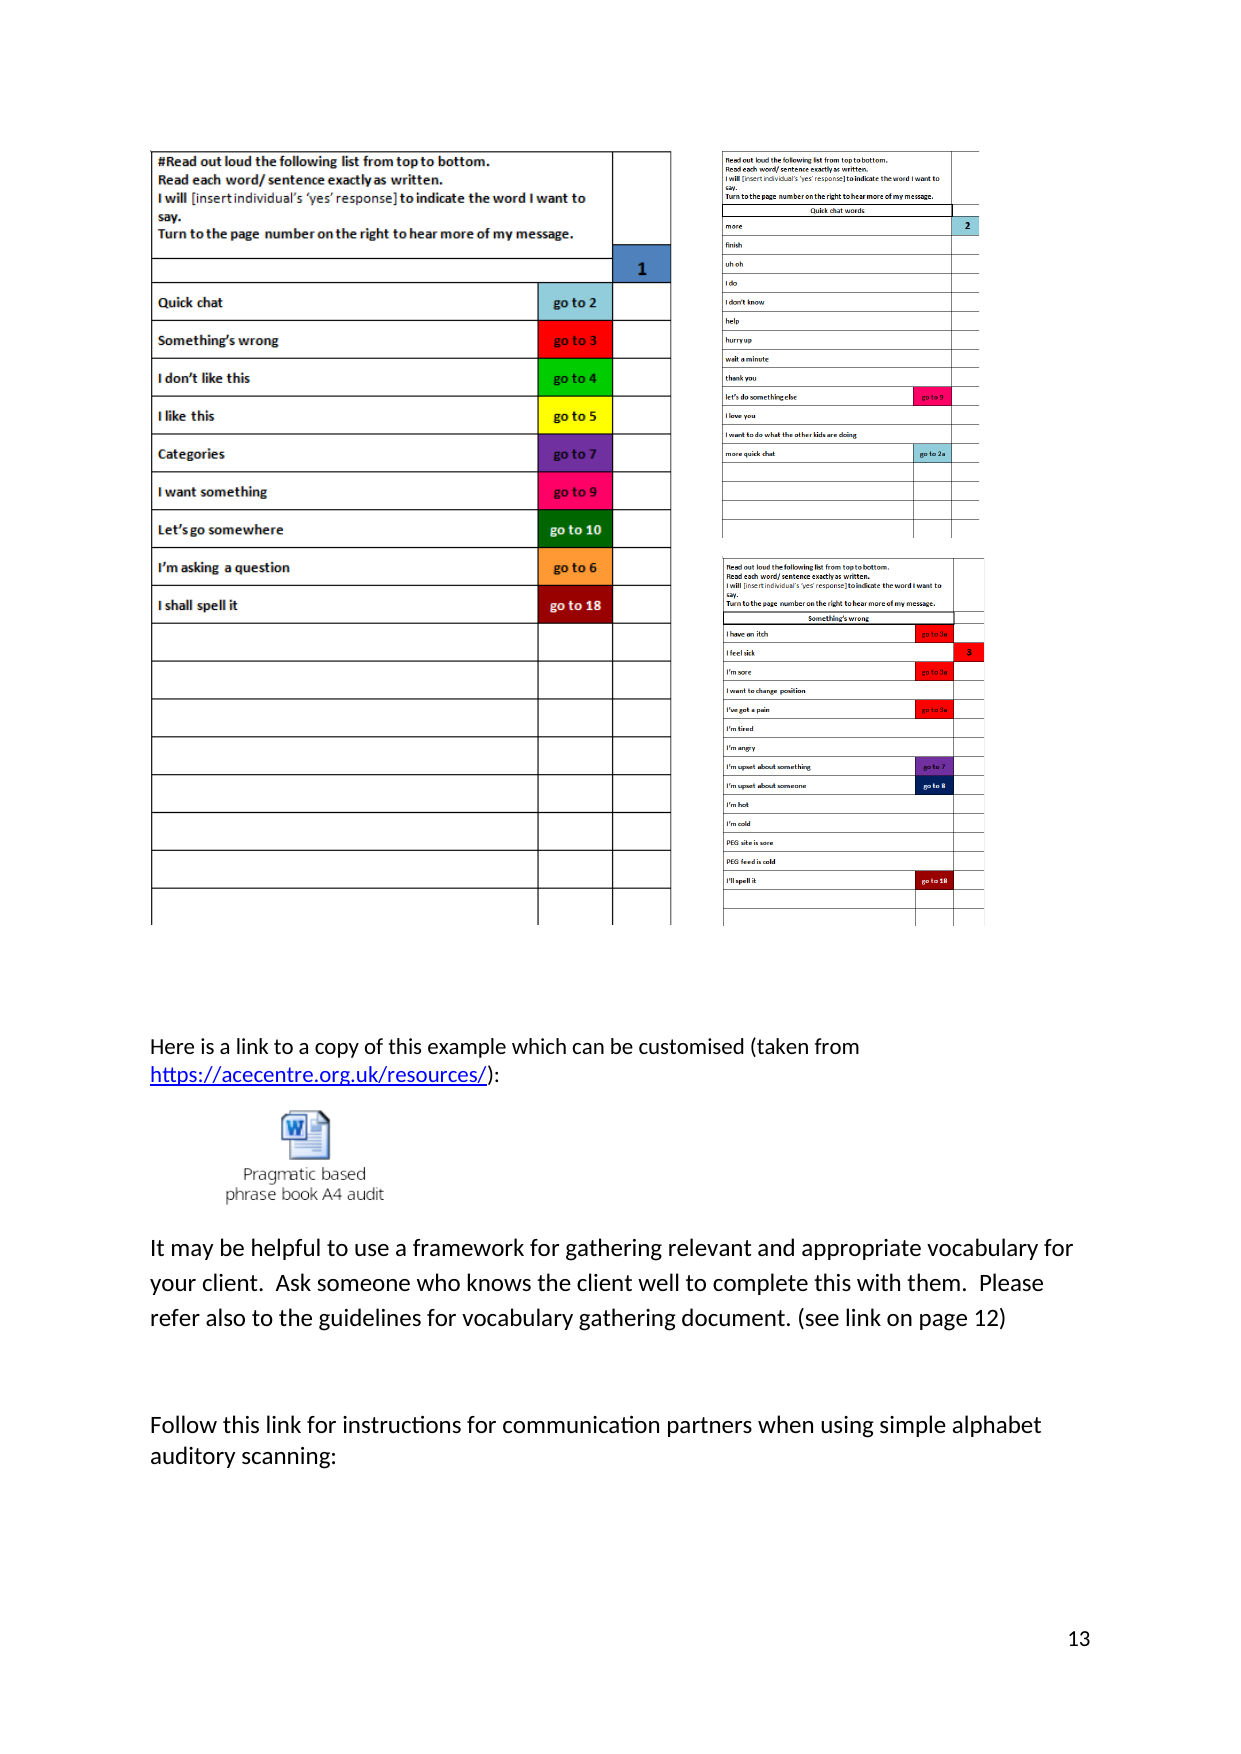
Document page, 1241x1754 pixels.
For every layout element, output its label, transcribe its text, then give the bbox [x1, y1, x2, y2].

text Follow this link for instructions for communication partners when using simple alphabet auditory scanning: [150, 1410, 1090, 1471]
text It may be helpful to use a framework for gathering relevant and appropriate vocabulary for your client. Ask someone who knows the client well to complete this with them. Please refer also to the guidelines for vocabulary gathering document. (see link on page 12) [150, 1232, 1090, 1333]
picture [721, 556, 985, 925]
text Here is a link to a copy of this example which can be customised (taken from https://acecentre.org.uk/resources/): [150, 1032, 1090, 1088]
picture [720, 150, 980, 537]
picture [150, 150, 672, 925]
